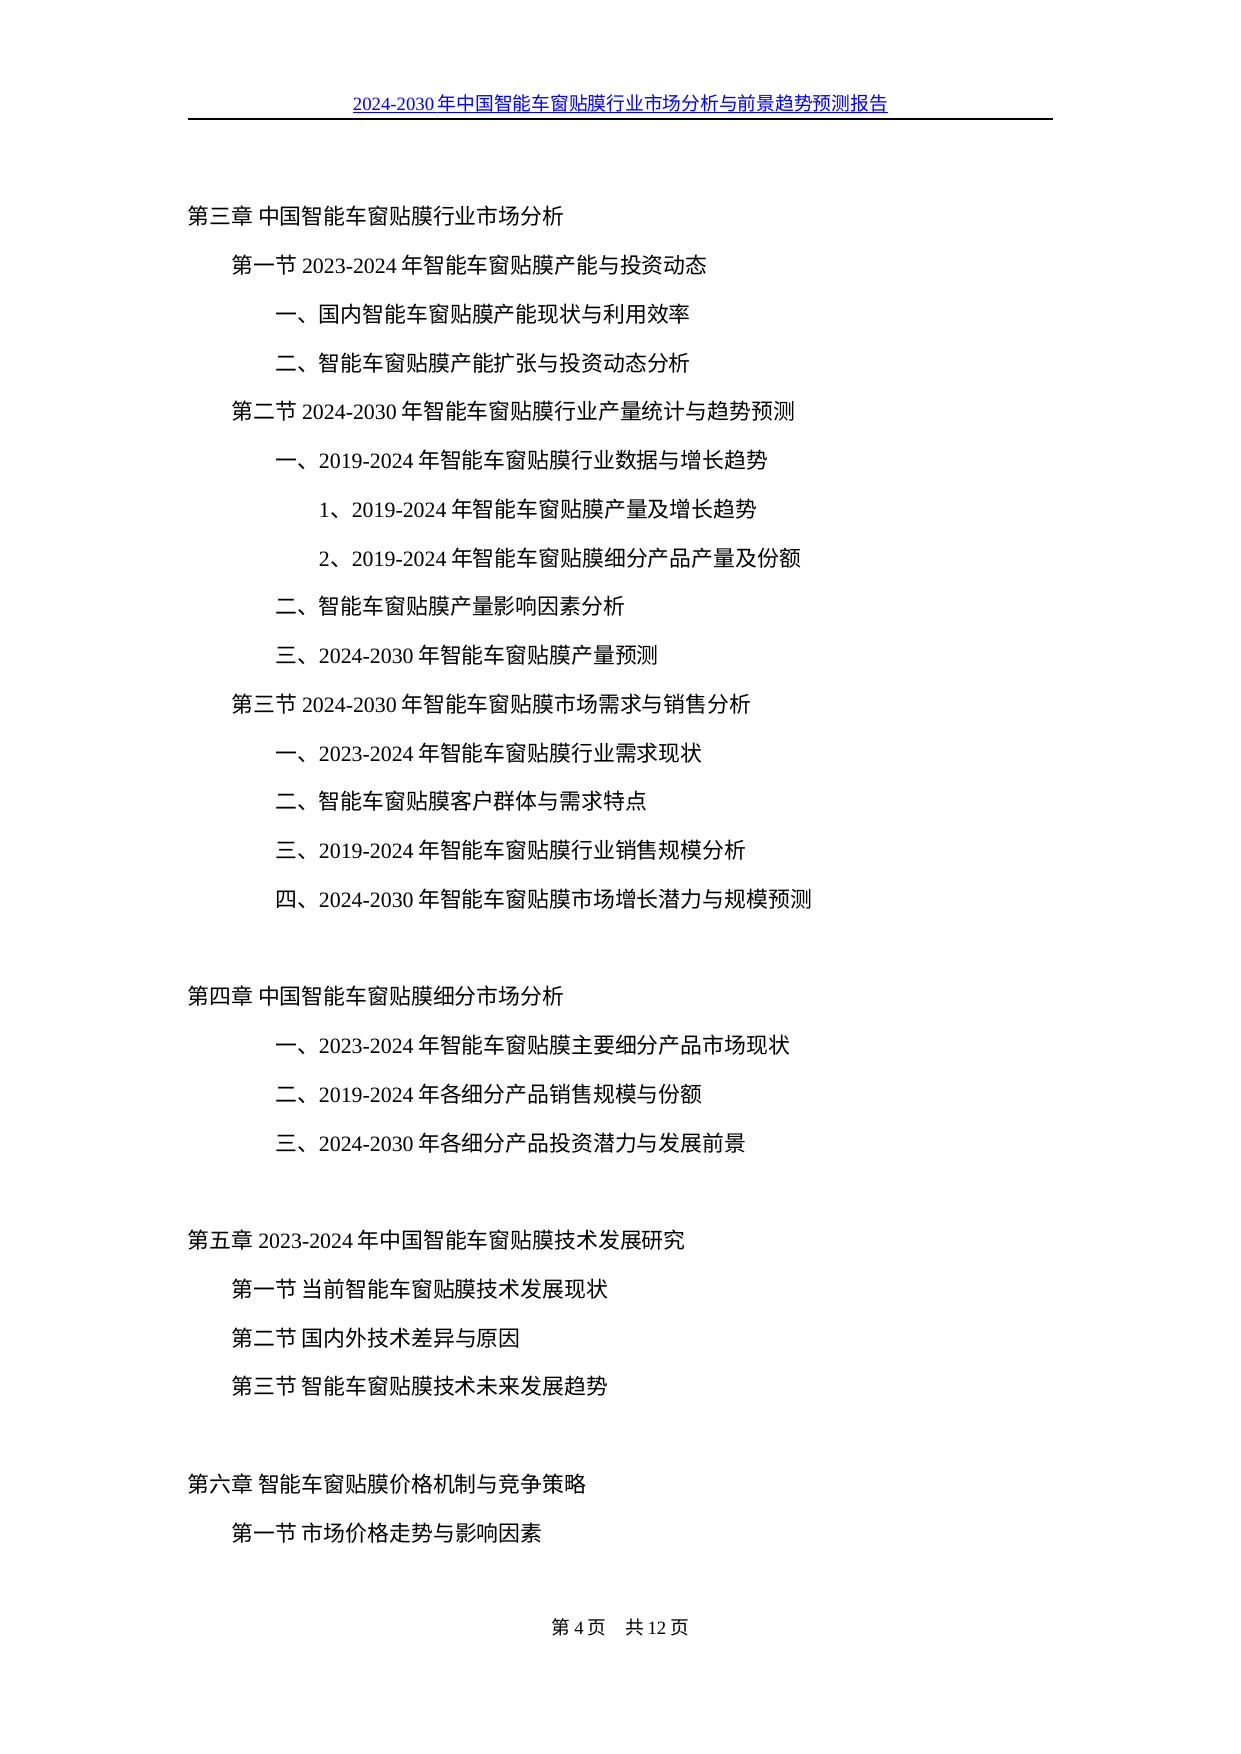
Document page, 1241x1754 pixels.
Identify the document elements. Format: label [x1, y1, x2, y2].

text [187, 150, 1053, 1548]
